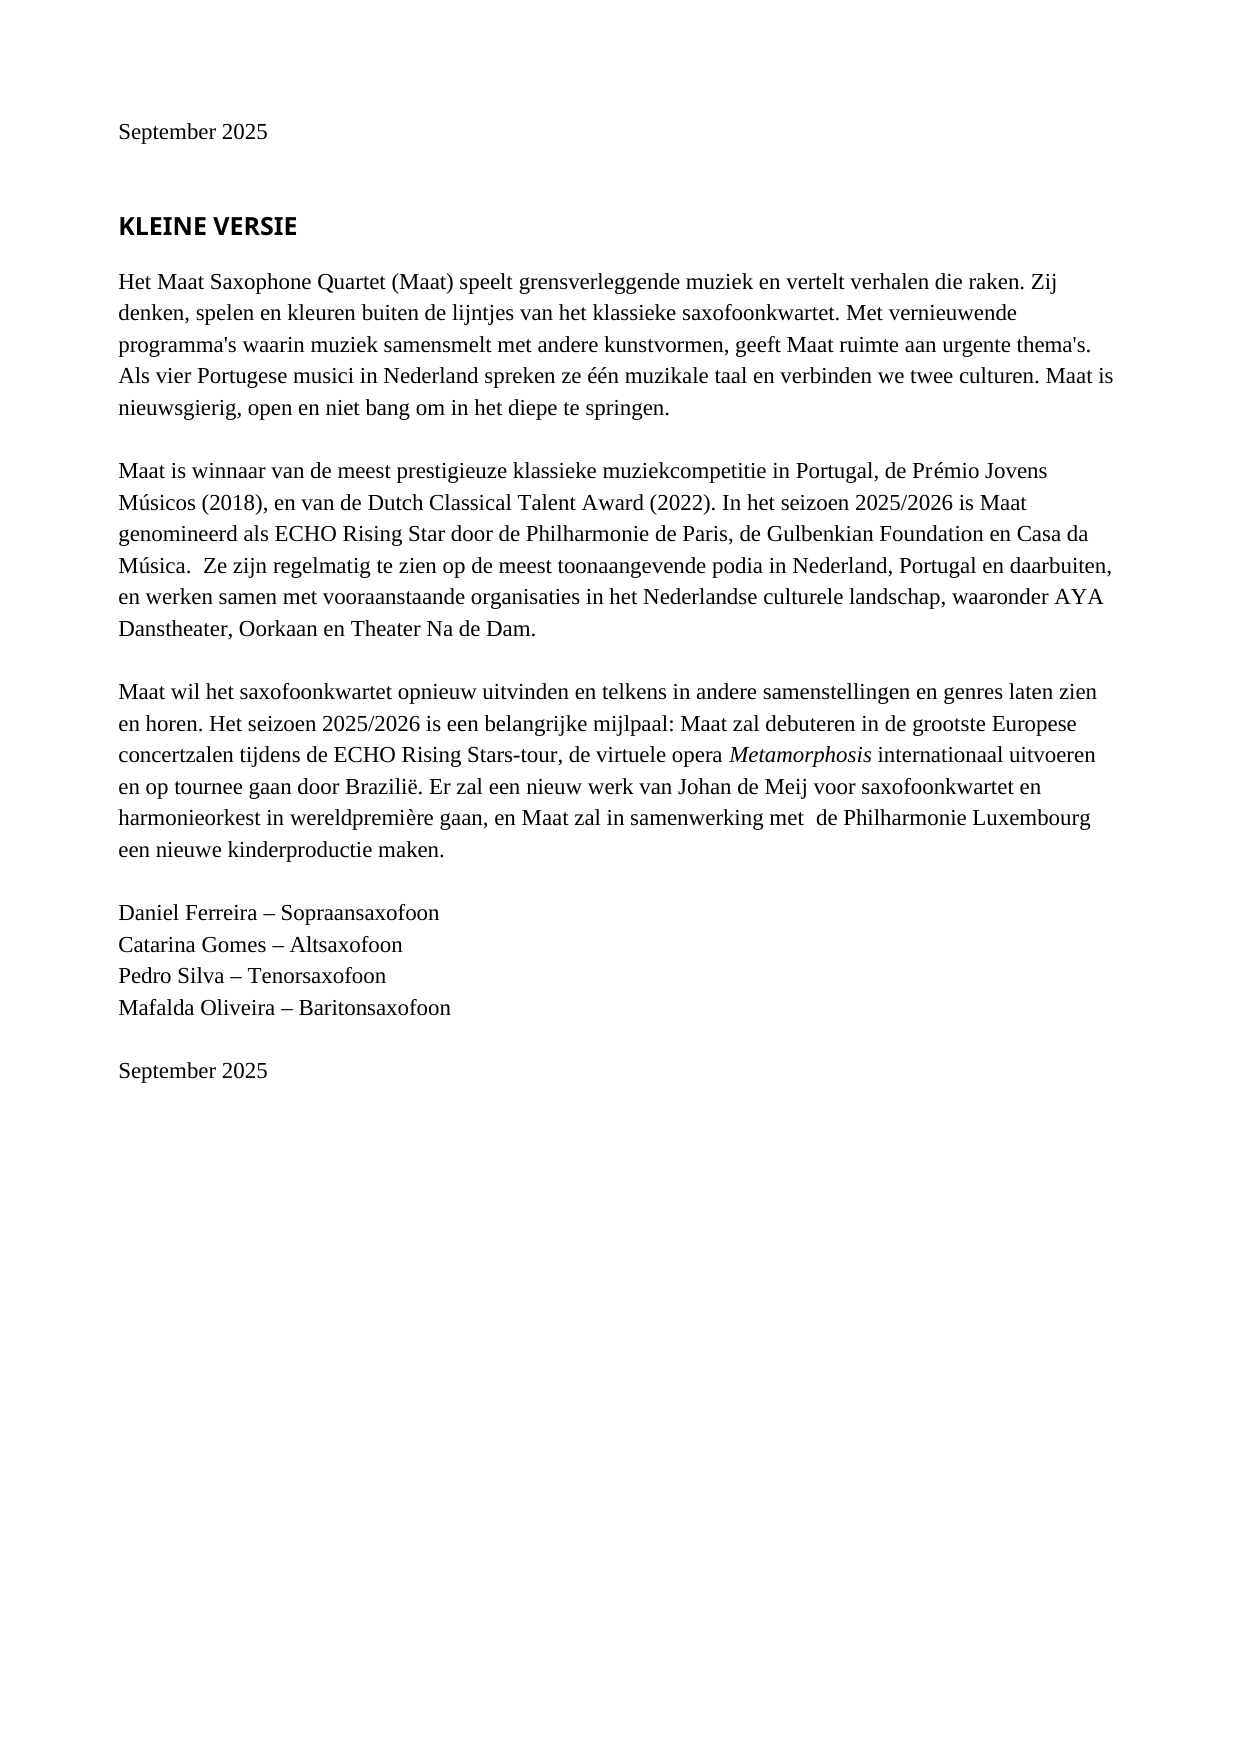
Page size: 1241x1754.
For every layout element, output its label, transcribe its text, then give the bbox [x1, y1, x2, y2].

text Het Maat Saxophone Quartet (Maat) speelt grensverleggende muziek en vertelt verhalen die raken. Zij denken, spelen en kleuren buiten de lijntjes van het klassieke saxofoonkwartet. Met vernieuwende programma's waarin muziek samensmelt met andere kunstvormen, geeft Maat ruimte aan urgente thema's. Als vier Portugese musici in Nederland spreken ze één muzikale taal en verbinden we twee culturen. Maat is nieuwsgierig, open en niet bang om in het diepe te springen. [118, 268, 1122, 420]
text Daniel Ferreira – Sopraansaxofoon Catarina Gomes – Altsaxofoon Pedro Silva – Tenorsaxofoon Mafalda Oliveira – Baritonsaxofoon [118, 899, 1122, 1020]
text Maat is winnaar van de meest prestigieuze klassieke muziekcompetitie in Portugal, de Prémio Jovens Músicos (2018), en van de Dutch Classical Talent Award (2022). In het seizoen 2025/2026 is Maat genomineerd als ECHO Rising Star door de Philharmonie de Paris, de Gulbenkian Foundation en Casa da Música. Ze zijn regelmatig te zien op de meest toonaangevende podia in Nederland, Portugal en daarbuiten, en werken samen met vooraanstaande organisaties in het Nederlandse culturele landschap, waaronder AYA Danstheater, Oorkaan en Theater Na de Dam. [118, 457, 1122, 641]
text KLEINE VERSIE [118, 209, 1122, 243]
text September 2025 [118, 118, 1122, 144]
text Maat wil het saxofoonkwartet opnieuw uitvinden en telkens in andere samenstellingen en genres laten zien en horen. Het seizoen 2025/2026 is een belangrijke mijlpaal: Maat zal debuteren in de grootste Europese concertzalen tijdens de ECHO Rising Stars-tour, de virtuele opera Metamorphosis internationaal uitvoeren en op tournee gaan door Brazilië. Er zal een nieuw werk van Johan de Meij voor saxofoonkwartet en harmonieorkest in wereldpremière gaan, en Maat zal in samenwerking met de Philharmonie Luxembourg een nieuwe kinderproductie maken. [118, 678, 1122, 862]
text September 2025 [118, 1057, 1122, 1083]
